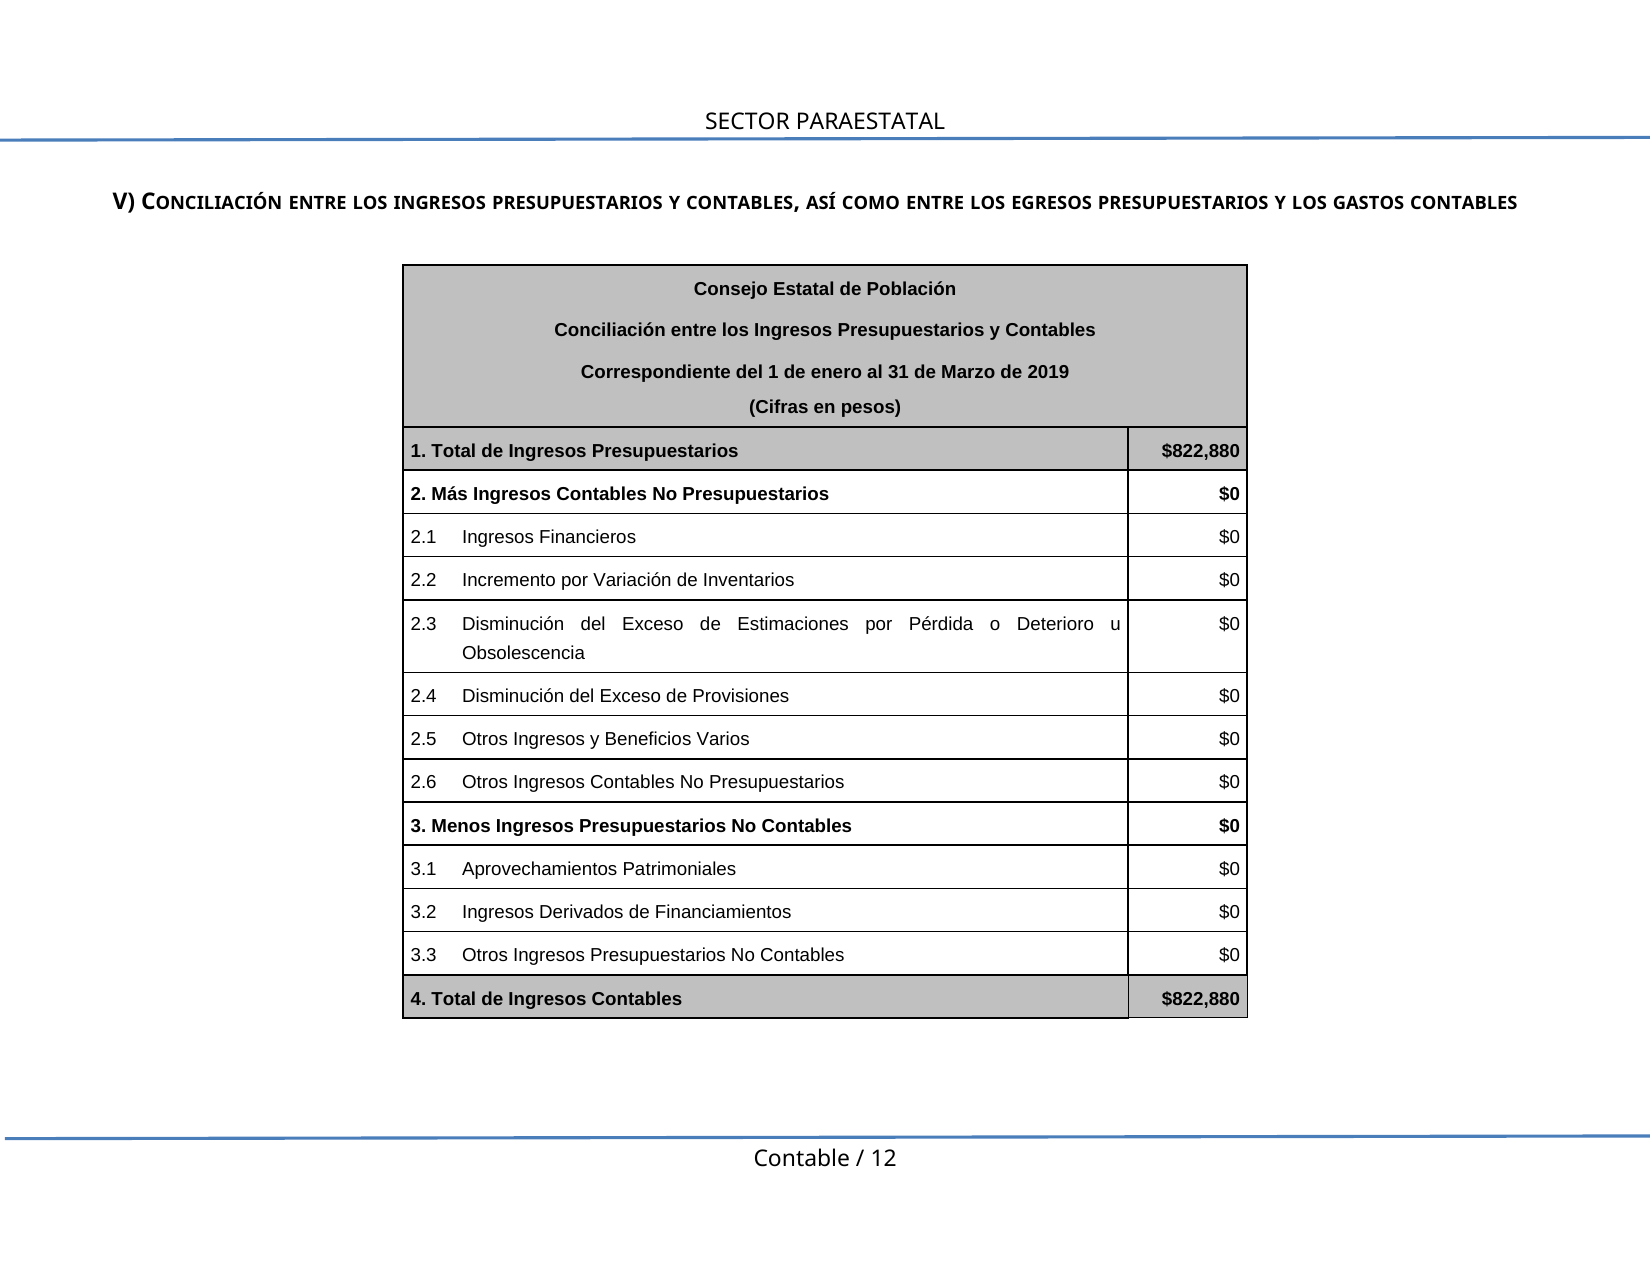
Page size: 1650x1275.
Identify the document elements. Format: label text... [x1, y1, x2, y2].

table_cell $0 [1129, 889, 1246, 931]
table_cell Conciliación entre los Ingresos Presupuestarios y Contables [404, 307, 1246, 349]
table_cell Ingresos Derivados de Financiamientos [455, 889, 1127, 931]
table_cell $0 [1129, 846, 1246, 887]
table_cell 2.3 [404, 601, 454, 671]
table_cell 1. Total de Ingresos Presupuestarios [404, 428, 1127, 469]
table_cell $0 [1129, 673, 1246, 714]
table_cell Otros Ingresos Presupuestarios No Contables [455, 932, 1127, 974]
table_cell Incremento por Variación de Inventarios [455, 557, 1127, 599]
table_cell $0 [1129, 471, 1246, 512]
table_cell $822,880 [1129, 428, 1246, 469]
table_cell Otros Ingresos Contables No Presupuestarios [455, 760, 1127, 801]
table_cell 2.4 [404, 673, 454, 714]
table_cell 3.1 [404, 846, 454, 887]
table_cell $0 [1129, 803, 1246, 844]
table_cell Disminución del Exceso de Estimaciones por Pérdida o Deterioro u Obsolescencia [455, 601, 1127, 671]
table_cell Correspondiente del 1 de enero al 31 de Marzo de 2019 (Cifras en pesos) [404, 349, 1246, 426]
table_header Consejo Estatal de Población [404, 266, 1246, 307]
table_cell 2.1 [404, 514, 454, 556]
text V) Conciliación entre los ingresos presupuestarios y contables, así como entre los egresos presupuestarios y los gastos contables [112, 189, 1538, 214]
table_cell 3.3 [404, 932, 454, 974]
table_cell 2.5 [404, 716, 454, 758]
table_cell $0 [1129, 760, 1246, 801]
table_cell 2.2 [404, 557, 454, 599]
table_cell Aprovechamientos Patrimoniales [455, 846, 1127, 887]
table_cell Disminución del Exceso de Provisiones [455, 673, 1127, 714]
table_cell 4. Total de Ingresos Contables [404, 976, 1128, 1017]
table_cell $0 [1129, 716, 1246, 758]
table_cell 3.2 [404, 889, 454, 931]
table_cell 2.6 [404, 760, 454, 801]
table_cell $0 [1129, 557, 1246, 599]
table_cell 2. Más Ingresos Contables No Presupuestarios [404, 471, 1127, 512]
table_cell 3. Menos Ingresos Presupuestarios No Contables [404, 803, 1127, 844]
table_cell Otros Ingresos y Beneficios Varios [455, 716, 1127, 758]
table_cell Ingresos Financieros [455, 514, 1127, 556]
table_cell $822,880 [1129, 976, 1247, 1017]
table_cell $0 [1129, 932, 1246, 974]
table_cell $0 [1129, 601, 1246, 671]
table_cell $0 [1129, 514, 1246, 556]
